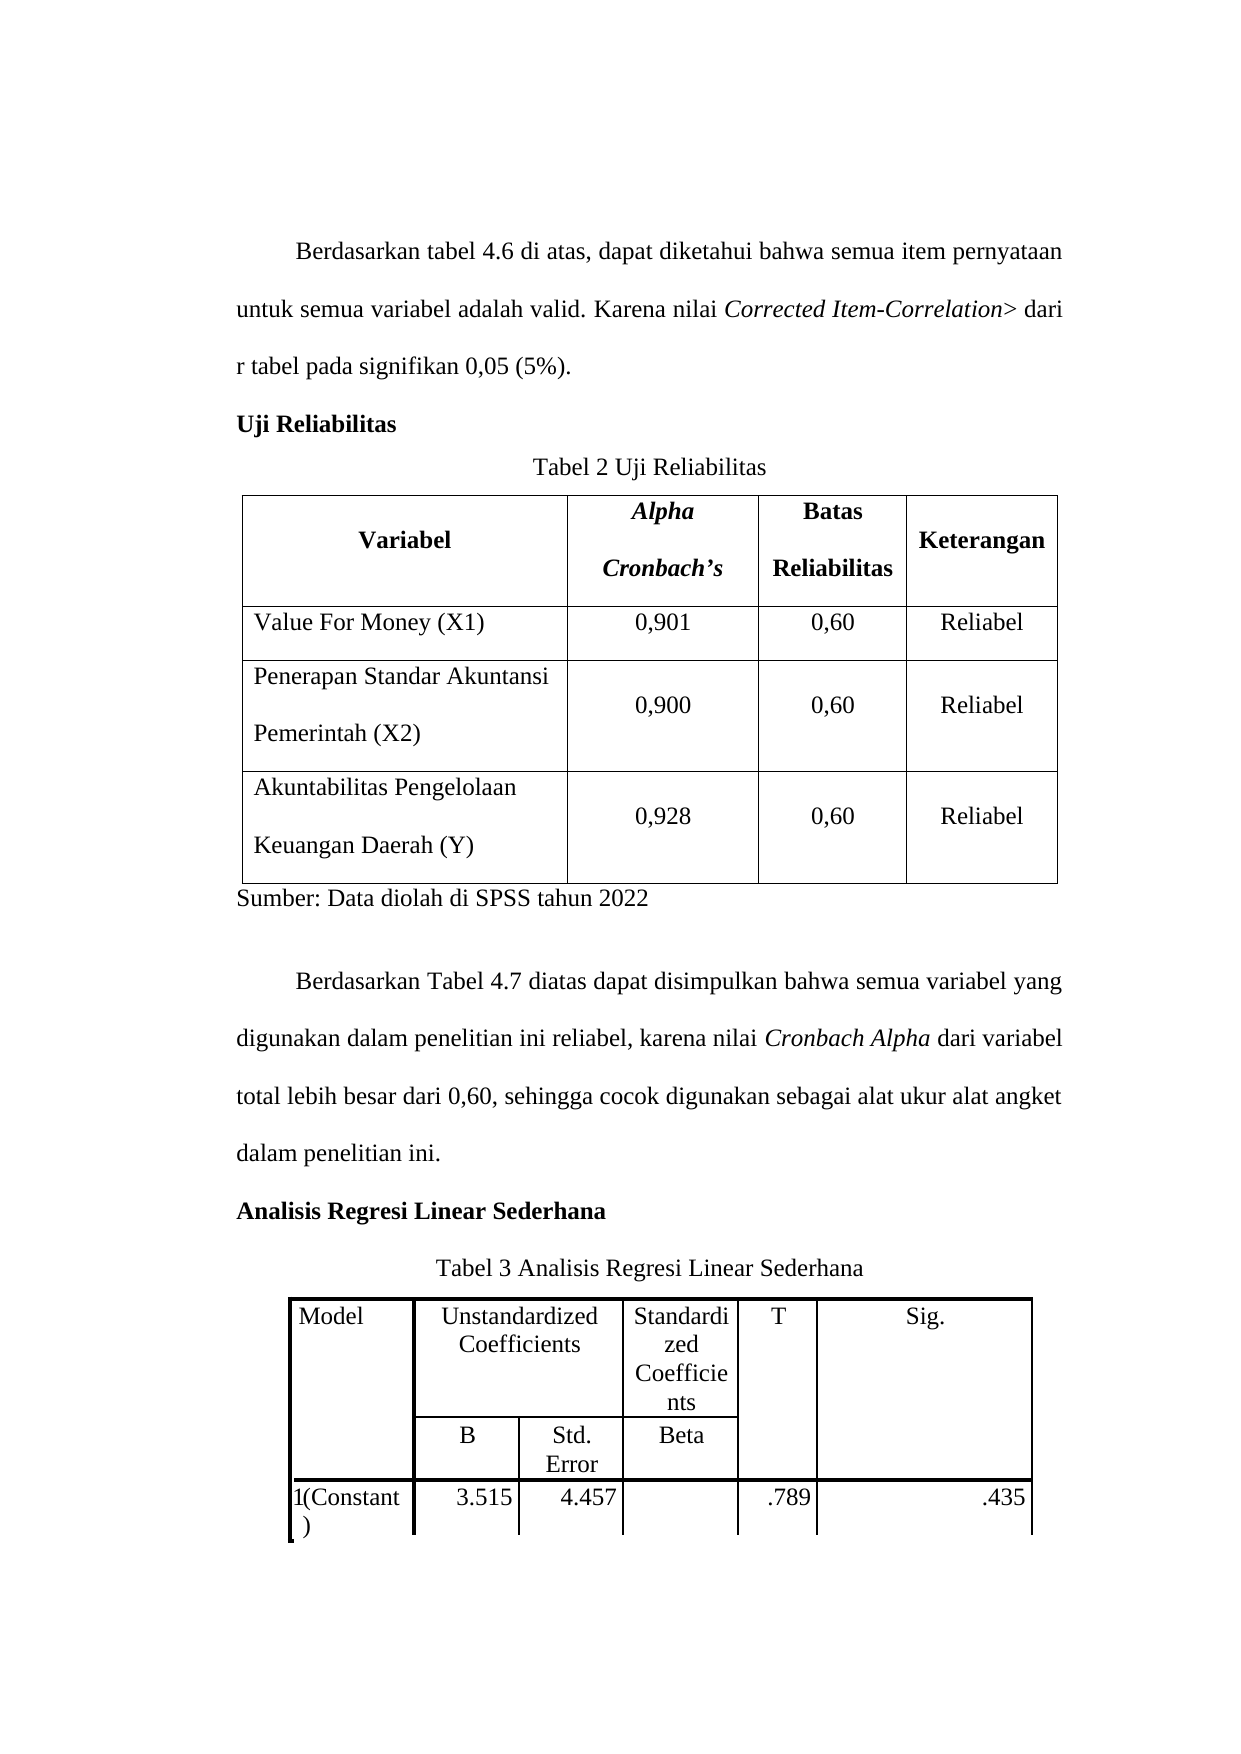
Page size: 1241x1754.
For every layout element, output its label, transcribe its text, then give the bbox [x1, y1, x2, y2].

table_cell 0,900 [568, 661, 758, 771]
table_header Alpha Cronbach’s [568, 496, 758, 606]
table_cell 0,901 [568, 607, 758, 660]
table_cell 0,60 [759, 772, 906, 882]
table_cell 0,60 [759, 661, 906, 771]
table_cell Reliabel [907, 661, 1057, 771]
table_header Standardized Coefficients [624, 1301, 737, 1416]
table_header Batas Reliabilitas [759, 496, 906, 606]
text Berdasarkan tabel 4.6 di atas, dapat diketahui bahwa semua item pernyataan untuk semua variabel adalah valid. Karena nilai Corrected Item-Correlation> dari r tabel pada signifikan 0,05 (5%). [236, 236, 1063, 380]
table_cell .435 [817, 1482, 1032, 1539]
text Uji Reliabilitas [236, 409, 1063, 437]
table_header Sig. [818, 1301, 1031, 1477]
table_cell Akuntabilitas Pengelolaan Keuangan Daerah (Y) [243, 772, 567, 882]
table_cell Std. Error [520, 1418, 622, 1477]
text Berdasarkan Tabel 4.7 diatas dapat disimpulkan bahwa semua variabel yang digunakan dalam penelitian ini reliabel, karena nilai Cronbach Alpha dari variabel total lebih besar dari 0,60, sehingga cocok digunakan sebagai alat ukur alat angket dalam penelitian ini. [236, 966, 1063, 1167]
table_cell [623, 1482, 738, 1539]
table_cell 3.515 [414, 1482, 518, 1539]
table_header Model [292, 1301, 412, 1477]
table_cell .789 [738, 1482, 817, 1539]
text Tabel 3 Analisis Regresi Linear Sederhana [236, 1253, 1063, 1282]
table_header Unstandardized Coefficients [416, 1301, 622, 1416]
table_header T [739, 1301, 816, 1477]
table_cell Beta [624, 1418, 737, 1477]
table_cell 0,60 [759, 607, 906, 660]
table_cell B [416, 1418, 518, 1477]
text Tabel 2 Uji Reliabilitas [236, 452, 1063, 481]
table_header Keterangan [907, 496, 1057, 606]
table_header Variabel [243, 496, 567, 606]
table_cell Penerapan Standar Akuntansi Pemerintah (X2) [243, 661, 567, 771]
table_cell Reliabel [907, 607, 1057, 660]
table_cell 0,928 [568, 772, 758, 882]
table_cell Value For Money (X1) [243, 607, 567, 660]
table_cell (Constant) [294, 1482, 414, 1539]
text Sumber: Data diolah di SPSS tahun 2022 [236, 883, 1063, 912]
table_cell 4.457 [519, 1482, 623, 1539]
text Analisis Regresi Linear Sederhana [236, 1196, 1063, 1225]
table_cell Reliabel [907, 772, 1057, 882]
